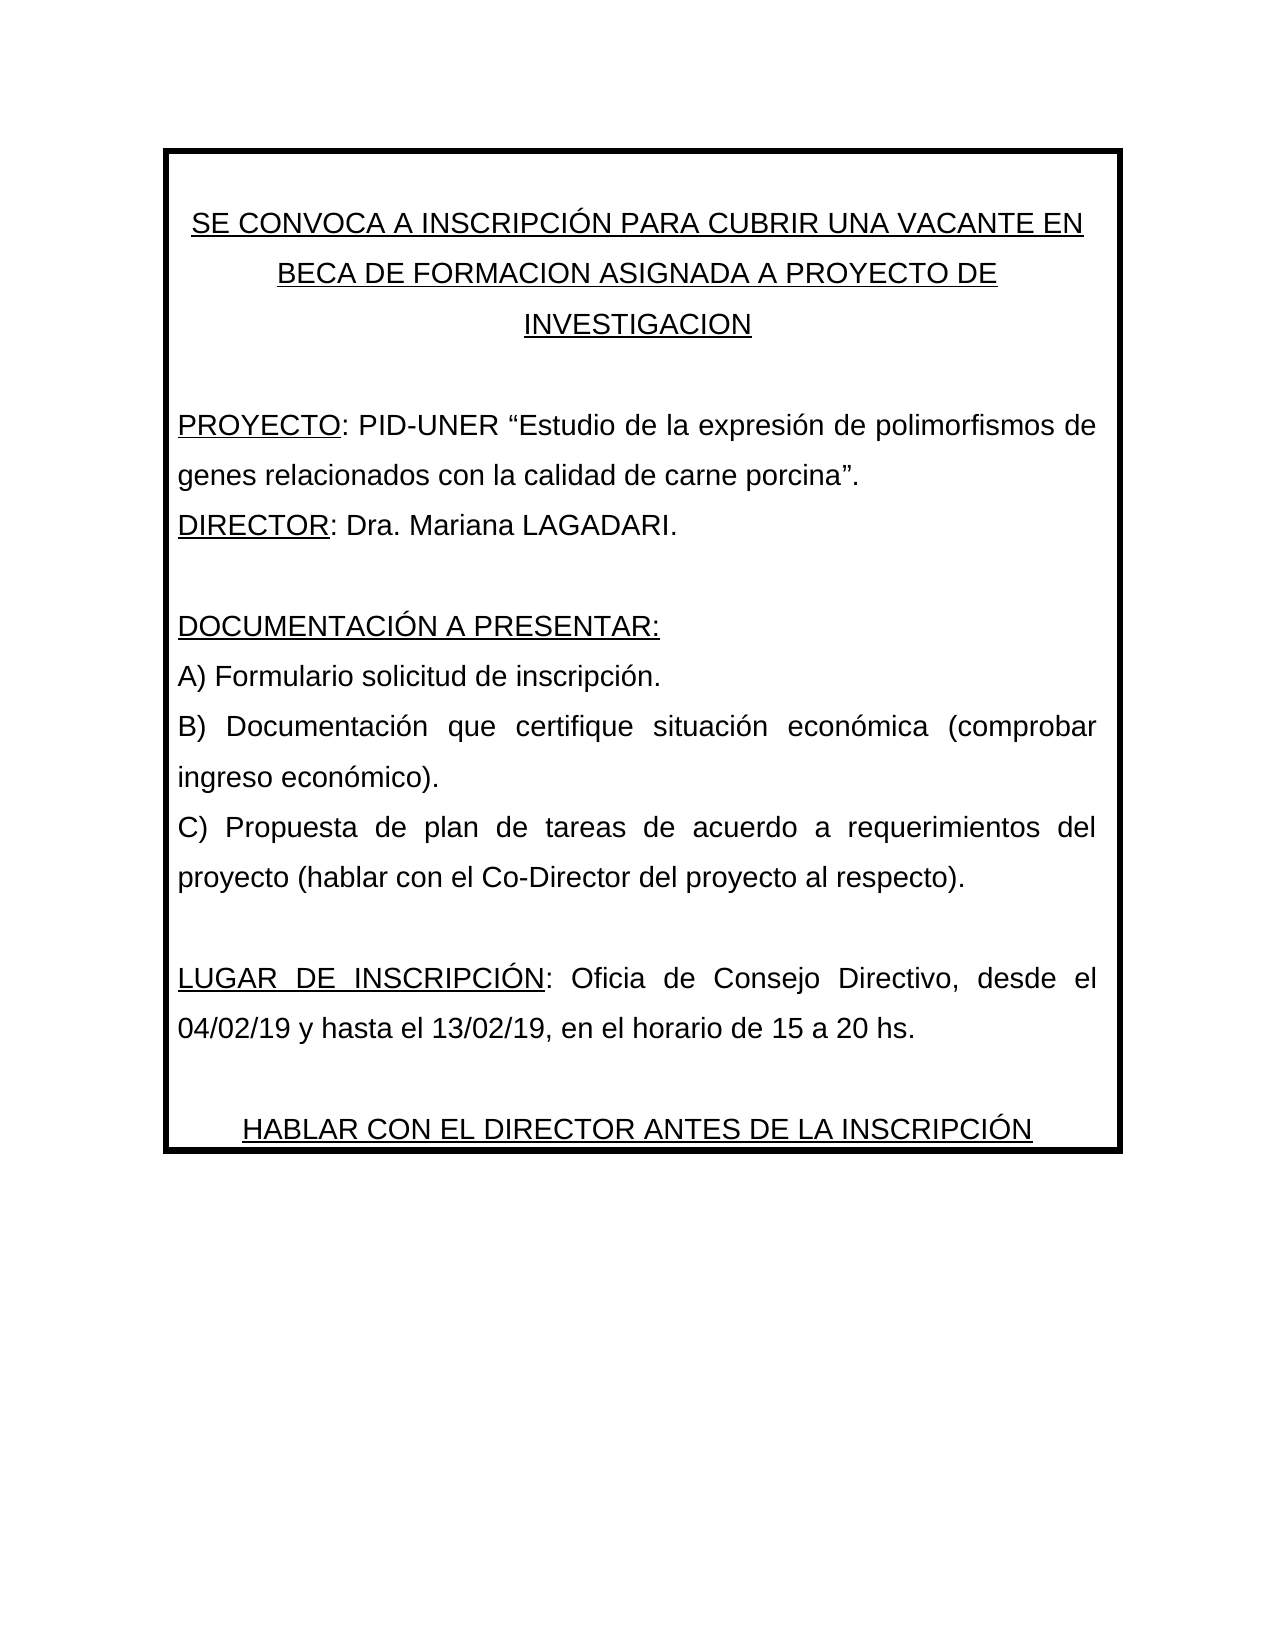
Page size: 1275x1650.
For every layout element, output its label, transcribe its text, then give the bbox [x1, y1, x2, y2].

text HABLAR CON EL DIRECTOR ANTES DE LA INSCRIPCIÓN [169, 1103, 1117, 1147]
text LUGAR DE INSCRIPCIÓN: Oficia de Consejo Directivo, desde el 04/02/19 y hasta el 13/02/19, en el horario de 15 a 20 hs. [169, 953, 1117, 1045]
text DOCUMENTACIÓN A PRESENTAR: [169, 600, 1117, 642]
text A) Formulario solicitud de inscripción. [169, 651, 1117, 693]
text PROYECTO: PID-UNER “Estudio de la expresión de polimorfismos de genes relacionados con la calidad de carne porcina”. [169, 399, 1117, 491]
text SE CONVOCA A INSCRIPCIÓN PARA CUBRIR UNA VACANTE EN BECA DE FORMACION ASIGNADA A PROYECTO DE INVESTIGACION [169, 198, 1117, 340]
text B) Documentación que certifique situación económica (comprobar ingreso económico). [169, 701, 1117, 793]
text DIRECTOR: Dra. Mariana LAGADARI. [169, 500, 1117, 542]
text C) Propuesta de plan de tareas de acuerdo a requerimientos del proyecto (hablar con el Co-Director del proyecto al respecto). [169, 802, 1117, 894]
